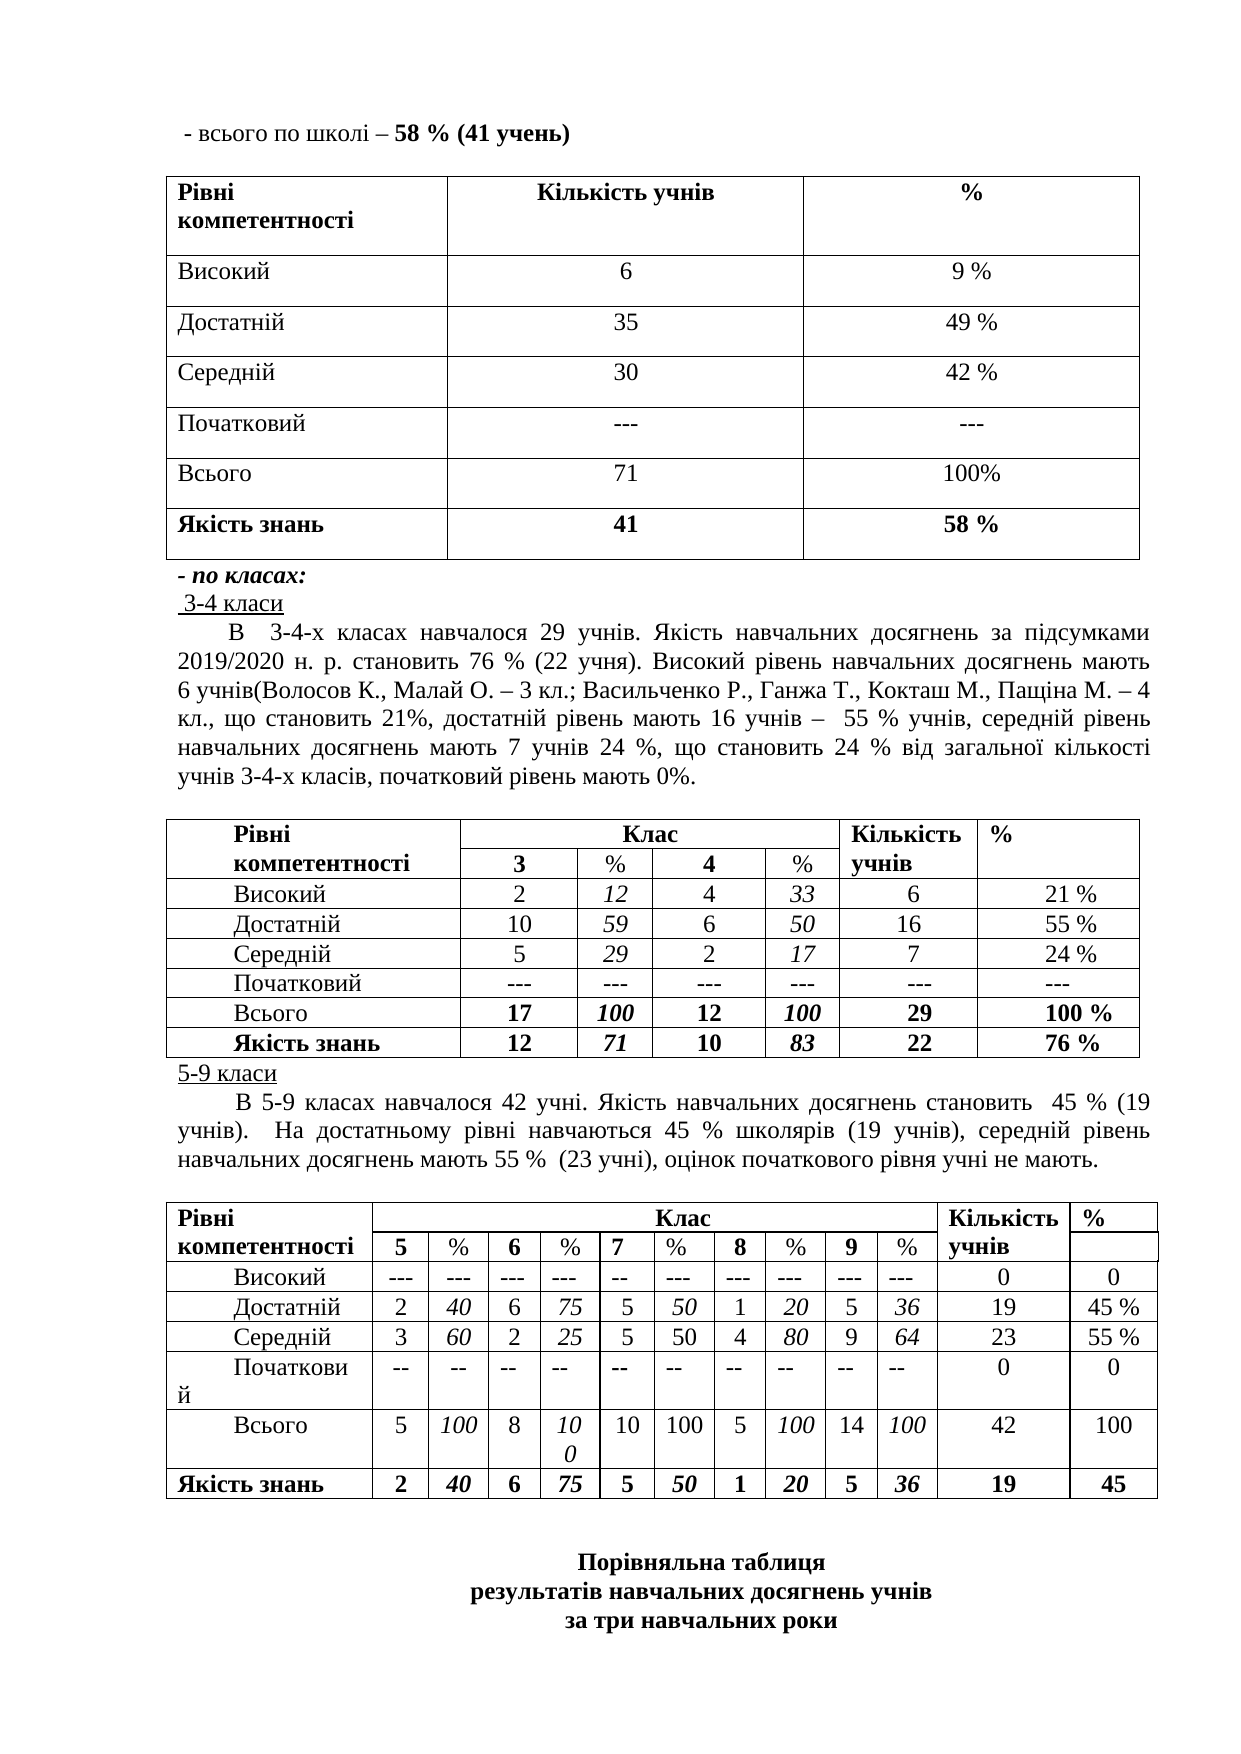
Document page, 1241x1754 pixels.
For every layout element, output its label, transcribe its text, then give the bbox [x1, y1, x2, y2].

table_cell -- [601, 1352, 654, 1409]
table_cell 5 [373, 1410, 428, 1468]
table_cell 1 [715, 1292, 765, 1321]
table_cell 50 [655, 1292, 714, 1321]
table_cell 100 [655, 1410, 714, 1468]
table_cell 19 [938, 1469, 1069, 1497]
table_cell 4 [715, 1322, 765, 1351]
table_cell 6 [489, 1469, 540, 1497]
table_cell --- [766, 1262, 825, 1291]
table_cell Достатній [167, 909, 460, 938]
table_cell 12 [461, 1028, 577, 1057]
table_cell 6 [448, 256, 803, 306]
table_header Кількість учнів [448, 177, 803, 255]
table_cell -- [489, 1352, 540, 1409]
table_cell 6 [489, 1233, 540, 1261]
table_cell 80 [766, 1322, 825, 1351]
table_header % [978, 820, 1139, 878]
table_cell 17 [461, 998, 577, 1027]
text - по класах: [177, 560, 1152, 588]
table_cell 3 [373, 1322, 428, 1351]
table_cell 55 % [978, 909, 1139, 938]
table_cell --- [653, 969, 765, 997]
text 5-9 класи [177, 1058, 1152, 1087]
table_cell 30 [448, 357, 803, 407]
table_cell Початковий [167, 408, 447, 457]
table_cell --- [373, 1262, 428, 1291]
table_cell --- [766, 969, 839, 997]
table_cell Середній [167, 1322, 372, 1351]
table_cell 20 [766, 1292, 825, 1321]
table_cell -- [429, 1352, 488, 1409]
table_cell 2 [461, 879, 577, 908]
table_cell -- [541, 1352, 599, 1409]
table_cell 1 [715, 1469, 765, 1497]
table_cell 23 [938, 1322, 1069, 1351]
table_cell 21 % [978, 879, 1139, 908]
table_cell % [578, 849, 652, 878]
text В 5-9 класах навчалося 42 учні. Якість навчальних досягнень становить 45 % (19 учнів). На достатньому рівні навчаються 45 % школярів (19 учнів), середній рівень навчальних досягнень мають 55 % (23 учні), оцінок початкового рівня учні не мають. [177, 1087, 1152, 1173]
table_cell 50 [655, 1322, 714, 1351]
table_cell 6 [489, 1292, 540, 1321]
table_cell 49 % [804, 307, 1139, 356]
table_cell 12 [578, 879, 652, 908]
table_cell 5 [461, 939, 577, 967]
table_cell 0 [1071, 1262, 1157, 1291]
table_cell Високий [167, 1262, 372, 1291]
table_cell 6 [840, 879, 977, 908]
table_cell 75 [541, 1292, 599, 1321]
table_header Кількість учнів [840, 820, 977, 878]
table_cell Початковий [167, 969, 460, 997]
table_cell 71 [578, 1028, 652, 1057]
table_cell Початковий [167, 1352, 372, 1409]
table_cell Всього [167, 1410, 372, 1468]
table_cell --- [578, 969, 652, 997]
table_cell 5 [601, 1292, 654, 1321]
text результатів навчальних досягнень учнів [177, 1576, 1152, 1605]
table_cell -- [715, 1352, 765, 1409]
table_cell Достатній [167, 307, 447, 356]
table_cell --- [429, 1262, 488, 1291]
text Порівняльна таблиця [177, 1547, 1152, 1576]
table_cell 45 % [1071, 1292, 1157, 1321]
table_cell 55 % [1071, 1322, 1157, 1351]
table_cell 60 [429, 1322, 488, 1351]
table_cell 83 [766, 1028, 839, 1057]
table_cell --- [978, 969, 1139, 997]
table_cell 41 [448, 509, 803, 559]
table_cell [1071, 1233, 1158, 1261]
table_cell 100% [804, 459, 1139, 508]
table_cell 24 % [978, 939, 1139, 967]
table_cell 7 [601, 1233, 654, 1261]
table_cell 5 [826, 1292, 877, 1321]
table_cell Якість знань [167, 1469, 372, 1497]
table_header % [1071, 1203, 1157, 1231]
table_cell 17 [766, 939, 839, 967]
table_cell Достатній [167, 1292, 372, 1321]
table_cell --- [655, 1262, 714, 1291]
table_cell --- [715, 1262, 765, 1291]
table_cell 12 [653, 998, 765, 1027]
table_cell 100 [878, 1410, 937, 1468]
table_cell 2 [373, 1292, 428, 1321]
table_cell 8 [715, 1233, 765, 1261]
table_cell --- [878, 1262, 937, 1291]
table_cell 33 [766, 879, 839, 908]
table_cell 9 % [804, 256, 1139, 306]
table_cell 50 [655, 1469, 714, 1497]
table_cell 2 [653, 939, 765, 967]
table_cell % [766, 1233, 825, 1261]
table_cell % [429, 1233, 488, 1261]
table_cell --- [448, 408, 803, 457]
table_cell 29 [840, 998, 977, 1027]
table_cell 40 [429, 1469, 488, 1497]
table_cell 0 [1071, 1352, 1157, 1409]
table_cell 100 % [978, 998, 1139, 1027]
text В 3-4-х класах навчалося 29 учнів. Якість навчальних досягнень за підсумками 2019/2020 н. р. становить 76 % (22 учня). Високий рівень навчальних досягнень мають 6 учнів(Волосов К., Малай О. – 3 кл.; Васильченко Р., Ганжа Т., Кокташ М., Пащіна М. – 4 кл., що становить 21%, достатній рівень мають 16 учнів – 55 % учнів, середній рівень навчальних досягнень мають 7 учнів 24 %, що становить 24 % від загальної кількості учнів 3-4-х класів, початковий рівень мають 0%. [177, 617, 1152, 790]
text - всього по школі – 58 % (41 учень) [177, 118, 1152, 147]
table_cell --- [489, 1262, 540, 1291]
table_cell 0 [938, 1262, 1069, 1291]
table_cell 100 [1071, 1410, 1157, 1468]
table_cell 6 [653, 909, 765, 938]
text за три навчальних роки [177, 1605, 1152, 1634]
table_cell 5 [601, 1469, 654, 1497]
table_cell 14 [826, 1410, 877, 1468]
table_cell 40 [429, 1292, 488, 1321]
table_cell 58 % [804, 509, 1139, 559]
table_cell Всього [167, 998, 460, 1027]
table_cell 10 [653, 1028, 765, 1057]
table_header Рівні компетентності [167, 177, 447, 255]
table_cell 100 [541, 1410, 599, 1468]
table_cell 0 [938, 1352, 1069, 1409]
table_cell 42 % [804, 357, 1139, 407]
table_cell 20 [766, 1469, 825, 1497]
table_cell % [878, 1233, 937, 1261]
table_cell -- [601, 1262, 654, 1291]
table_cell 100 [766, 1410, 825, 1468]
table_cell Всього [167, 459, 447, 508]
table_cell 10 [461, 909, 577, 938]
text 3-4 класи [177, 588, 1152, 617]
table_cell Високий [167, 879, 460, 908]
table_cell --- [461, 969, 577, 997]
table_cell 35 [448, 307, 803, 356]
table_cell 22 [840, 1028, 977, 1057]
table_cell % [655, 1233, 714, 1261]
table_cell Середній [167, 357, 447, 407]
table_header Клас [373, 1203, 937, 1231]
table_cell 2 [489, 1322, 540, 1351]
table_cell 5 [715, 1410, 765, 1468]
table_cell Якість знань [167, 509, 447, 559]
table_cell -- [373, 1352, 428, 1409]
table_header Клас [461, 820, 839, 848]
table_cell Високий [167, 256, 447, 306]
table_cell % [541, 1233, 599, 1261]
table_cell 2 [373, 1469, 428, 1497]
table_header Кількість учнів [938, 1203, 1069, 1261]
table_cell % [766, 849, 839, 878]
table_cell 100 [578, 998, 652, 1027]
table_cell Середній [167, 939, 460, 967]
table_cell 71 [448, 459, 803, 508]
table_header Рівні компетентності [167, 1203, 372, 1261]
table_cell 16 [840, 909, 977, 938]
table_cell 36 [878, 1292, 937, 1321]
table_cell 10 [601, 1410, 654, 1468]
table_cell -- [655, 1352, 714, 1409]
table_cell 7 [840, 939, 977, 967]
table_cell 100 [429, 1410, 488, 1468]
table_cell 75 [541, 1469, 599, 1497]
table_cell 5 [373, 1233, 428, 1261]
table_cell 36 [878, 1469, 937, 1497]
table_cell -- [766, 1352, 825, 1409]
table_cell 4 [653, 849, 765, 878]
table_cell 9 [826, 1322, 877, 1351]
table_cell 45 [1071, 1469, 1157, 1497]
table_cell 59 [578, 909, 652, 938]
table_cell 76 % [978, 1028, 1139, 1057]
table_header Рівні компетентності [167, 820, 460, 878]
table_cell 5 [826, 1469, 877, 1497]
table_cell 42 [938, 1410, 1069, 1468]
table_cell -- [878, 1352, 937, 1409]
table_cell -- [826, 1352, 877, 1409]
table_cell 3 [461, 849, 577, 878]
table_cell 50 [766, 909, 839, 938]
table_cell 64 [878, 1322, 937, 1351]
table_cell 100 [766, 998, 839, 1027]
table_cell 5 [601, 1322, 654, 1351]
table_cell 9 [826, 1233, 877, 1261]
table_cell 4 [653, 879, 765, 908]
table_cell Якість знань [167, 1028, 460, 1057]
table_cell --- [541, 1262, 599, 1291]
table_cell --- [804, 408, 1139, 457]
table_cell --- [840, 969, 977, 997]
table_cell 8 [489, 1410, 540, 1468]
table_cell --- [826, 1262, 877, 1291]
table_cell 25 [541, 1322, 599, 1351]
table_header % [804, 177, 1139, 255]
table_cell 29 [578, 939, 652, 967]
table_cell 19 [938, 1292, 1069, 1321]
